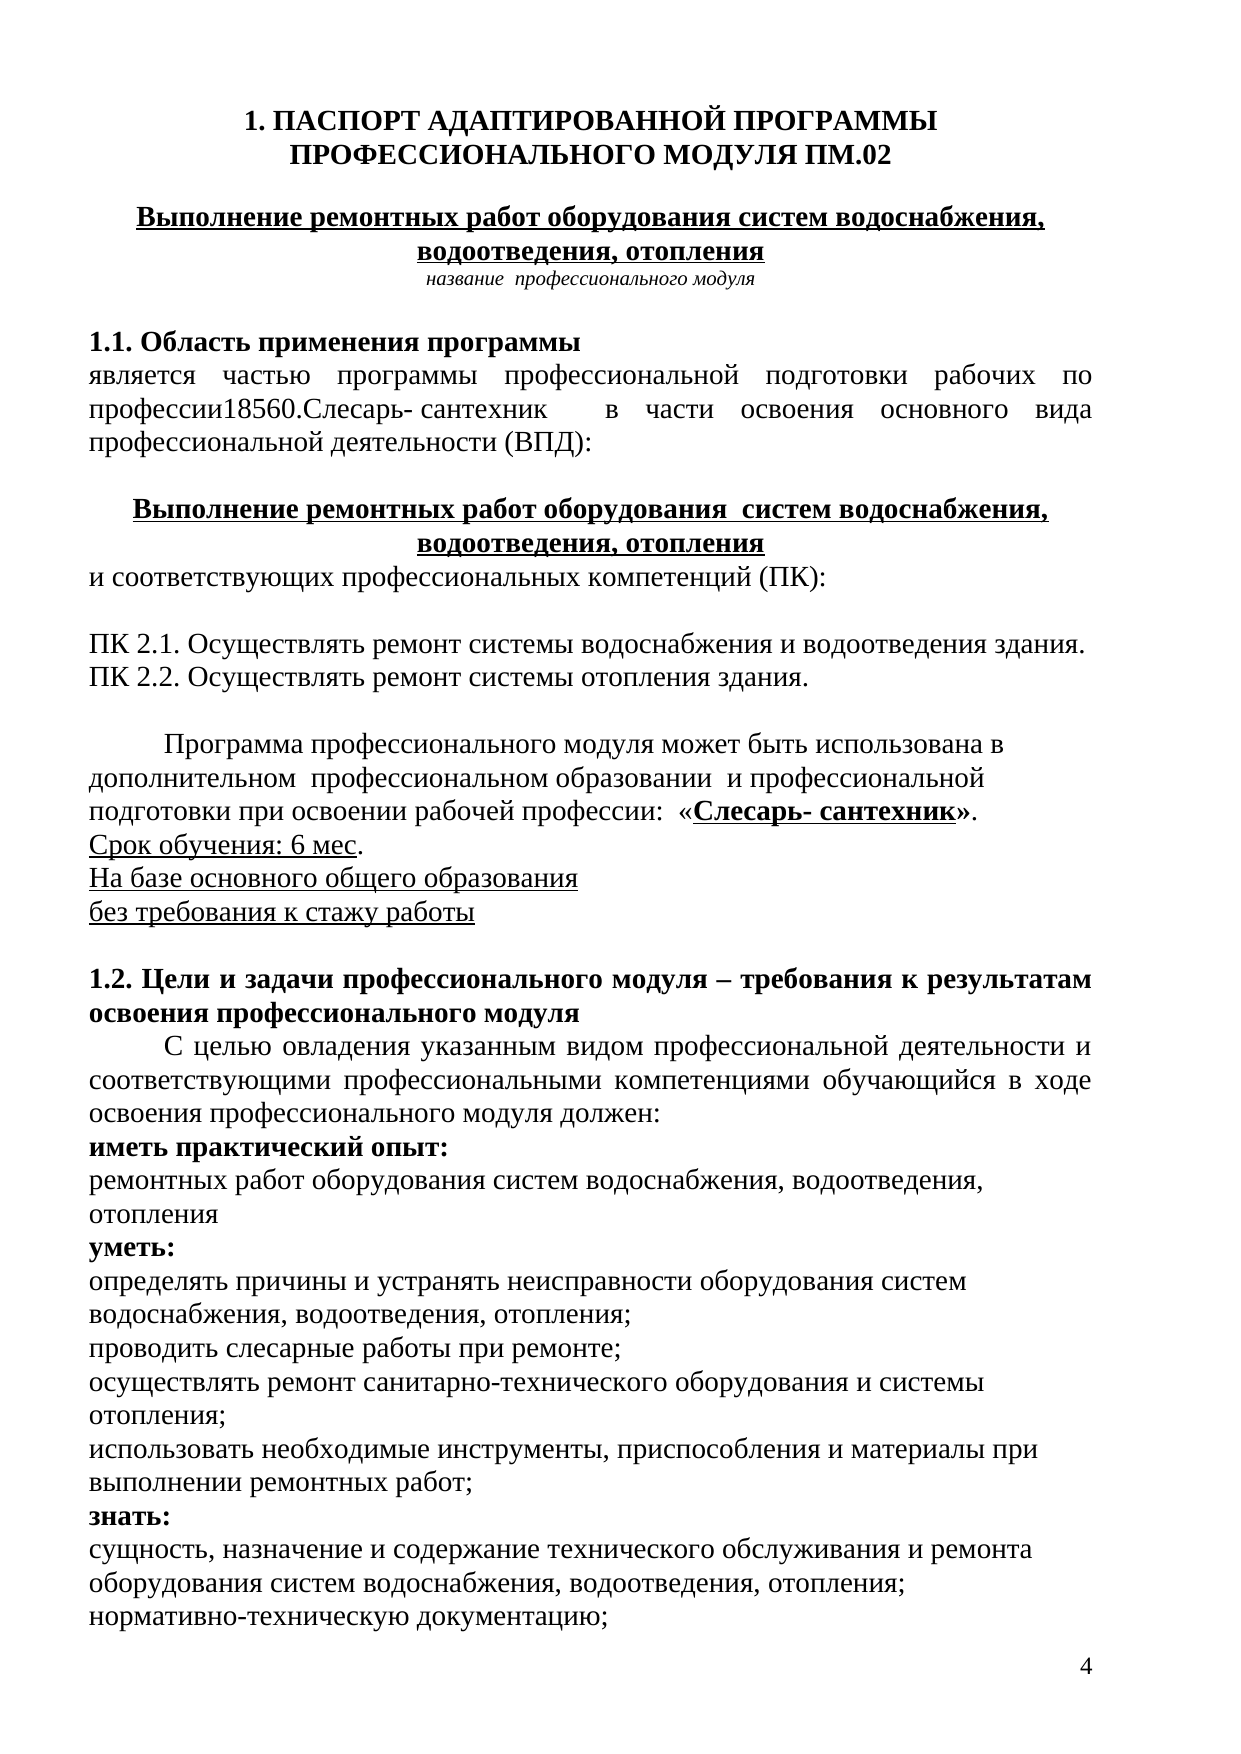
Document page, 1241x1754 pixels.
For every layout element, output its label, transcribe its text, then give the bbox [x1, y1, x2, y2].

text является частью программы профессиональной подготовки рабочих по профессии18560.Слесарь- сантехник в части освоения основного вида профессиональной деятельности (ВПД): [89, 357, 1092, 458]
text 1.1. Область применения программы [89, 324, 1112, 357]
text На базе основного общего образования [89, 861, 1092, 894]
text Программа профессионального модуля может быть использована в дополнительном профессиональном образовании и профессиональной подготовки при освоении рабочей профессии: «Слесарь- сантехник». [89, 726, 1112, 827]
text ПК 2.1. Осуществлять ремонт системы водоснабжения и водоотведения здания. [89, 626, 1092, 659]
text С целью овладения указанным видом профессиональной деятельности и соответствующими профессиональными компетенциями обучающийся в ходе освоения профессионального модуля должен: [89, 1028, 1092, 1129]
text Выполнение ремонтных работ оборудования систем водоснабжения, водоотведения, отопления [89, 492, 1092, 559]
text ремонтных работ оборудования систем водоснабжения, водоотведения, отопления [89, 1162, 1092, 1229]
text уметь: [89, 1229, 1092, 1263]
text иметь практический опыт: [89, 1129, 1092, 1162]
text определять причины и устранять неисправности оборудования систем водоснабжения, водоотведения, отопления; [89, 1263, 1092, 1330]
text ПК 2.2. Осуществлять ремонт системы отопления здания. [89, 659, 1092, 693]
text ПРОФЕССИОНАЛЬНОГО МОДУЛЯ ПМ.02 [89, 137, 1092, 170]
text 1. паспорт АДАПТИРОВАННОЙ ПРОГРАММЫ [89, 103, 1092, 137]
text осуществлять ремонт санитарно-технического оборудования и системы отопления; [89, 1364, 1092, 1431]
text знать: [89, 1498, 1092, 1531]
text название профессионального модуля [89, 266, 1092, 290]
text без требования к стажу работы [89, 894, 1092, 928]
text 1.2. Цели и задачи профессионального модуля – требования к результатам освоения профессионального модуля [89, 961, 1092, 1028]
text Выполнение ремонтных работ оборудования систем водоснабжения, водоотведения, отопления [89, 199, 1092, 266]
text Срок обучения: 6 мес. [89, 827, 1112, 861]
text сущность, назначение и содержание технического обслуживания и ремонта оборудования систем водоснабжения, водоотведения, отопления; [89, 1531, 1092, 1598]
text нормативно-техническую документацию; [89, 1598, 1092, 1632]
text проводить слесарные работы при ремонте; [89, 1330, 1092, 1364]
text использовать необходимые инструменты, приспособления и материалы при выполнении ремонтных работ; [89, 1431, 1092, 1498]
text и соответствующих профессиональных компетенций (ПК): [89, 559, 1092, 592]
